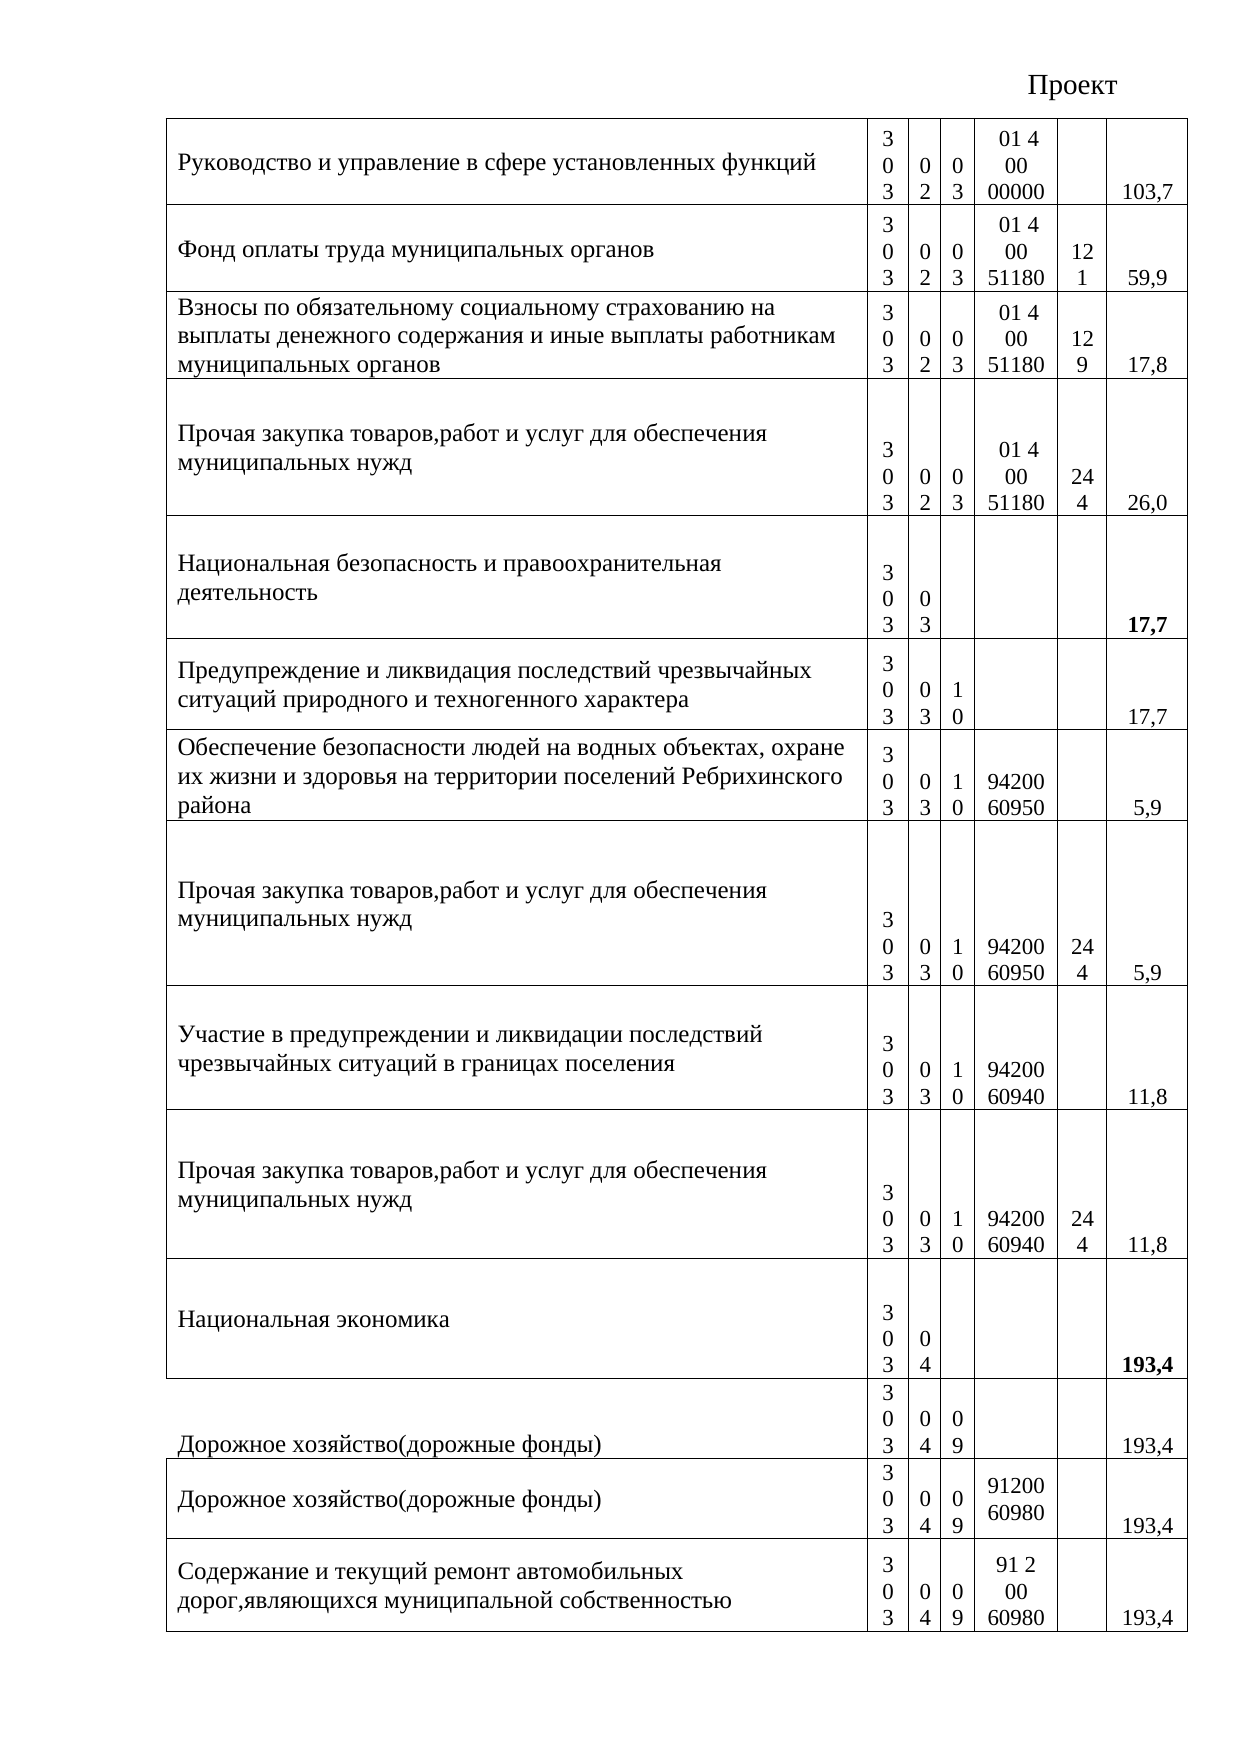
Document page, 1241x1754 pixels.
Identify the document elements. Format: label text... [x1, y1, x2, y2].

table_cell 02 [909, 379, 940, 515]
table_cell 26,0 [1107, 379, 1187, 515]
table_cell [1058, 1539, 1106, 1631]
table_cell Участие в предупреждении и ликвидации последствий чрезвычайных ситуаций в границах поселения [167, 986, 867, 1109]
table_cell Дорожное хозяйство(дорожные фонды) [167, 1459, 867, 1538]
table_cell 10 [941, 730, 974, 820]
table_cell 244 [1058, 821, 1106, 985]
table_cell 03 [941, 379, 974, 515]
table_cell 59,9 [1107, 205, 1187, 291]
table_cell 01 4 00 00000 [975, 119, 1057, 204]
table_cell 03 [941, 205, 974, 291]
table_cell 193,4 [1107, 1259, 1187, 1378]
table_cell 10 [941, 639, 974, 729]
table_cell 303 [868, 1259, 908, 1378]
table_cell 5,9 [1107, 821, 1187, 985]
table_cell Национальная безопасность и правоохранительная деятельность [167, 516, 867, 638]
table_cell [1058, 1459, 1106, 1538]
table_cell 03 [909, 986, 940, 1109]
table_cell 11,8 [1107, 1110, 1187, 1258]
table_cell 303 [868, 205, 908, 291]
table_cell 01 4 00 51180 [975, 379, 1057, 515]
table_cell 02 [909, 205, 940, 291]
table_cell 303 [868, 379, 908, 515]
table_cell Национальная экономика [167, 1259, 867, 1378]
table_cell [975, 516, 1057, 638]
table_cell [1058, 516, 1106, 638]
table_cell [975, 639, 1057, 729]
table_cell 03 [909, 516, 940, 638]
table_cell Предупреждение и ликвидация последствий чрезвычайных ситуаций природного и техногенного характера [167, 639, 867, 729]
table_cell 09 [941, 1539, 974, 1631]
table_cell 10 [941, 1110, 974, 1258]
table_cell [975, 1259, 1057, 1378]
table_cell 121 [1058, 205, 1106, 291]
table_cell 11,8 [1107, 986, 1187, 1109]
table_cell 02 [909, 119, 940, 204]
table_cell 9420060940 [975, 986, 1057, 1109]
table_cell 9420060950 [975, 730, 1057, 820]
table_cell 04 [909, 1539, 940, 1631]
table_cell 9420060940 [975, 1110, 1057, 1258]
table_cell [975, 1379, 1057, 1458]
table_cell 5,9 [1107, 730, 1187, 820]
table_cell 03 [909, 821, 940, 985]
table_cell 303 [868, 516, 908, 638]
table_cell 01 4 00 51180 [975, 292, 1057, 378]
table_cell 129 [1058, 292, 1106, 378]
table_cell 09 [941, 1459, 974, 1538]
table_cell 91 2 00 60980 [975, 1539, 1057, 1631]
table_cell [1058, 986, 1106, 1109]
table_cell 193,4 [1107, 1379, 1187, 1458]
table_cell 303 [868, 639, 908, 729]
table_cell Взносы по обязательному социальному страхованию на выплаты денежного содержания и иные выплаты работникам муниципальных органов [167, 292, 867, 378]
table_cell 244 [1058, 1110, 1106, 1258]
table_cell 03 [909, 730, 940, 820]
table_cell Обеспечение безопасности людей на водных объектах, охране их жизни и здоровья на территории поселений Ребрихинского района [167, 730, 867, 820]
table_cell 303 [868, 119, 908, 204]
table_cell 17,7 [1107, 639, 1187, 729]
table_cell Прочая закупка товаров,работ и услуг для обеспечения муниципальных нужд [167, 821, 867, 985]
table_cell 303 [868, 730, 908, 820]
table_cell 303 [868, 292, 908, 378]
table_cell 303 [868, 821, 908, 985]
table_cell 04 [909, 1459, 940, 1538]
table_cell 244 [1058, 379, 1106, 515]
table_cell [1058, 119, 1106, 204]
table_cell Фонд оплаты труда муниципальных органов [167, 205, 867, 291]
table_cell 02 [909, 292, 940, 378]
table_cell 303 [868, 1379, 908, 1458]
table_cell 04 [909, 1379, 940, 1458]
table_cell 03 [909, 639, 940, 729]
table_cell 303 [868, 986, 908, 1109]
table_cell 103,7 [1107, 119, 1187, 204]
table_cell 10 [941, 986, 974, 1109]
table_cell [941, 1259, 974, 1378]
table_cell 03 [941, 292, 974, 378]
table_cell 03 [909, 1110, 940, 1258]
table_cell [1058, 1259, 1106, 1378]
table_cell Руководство и управление в сфере установленных функций [167, 119, 867, 204]
table_cell Содержание и текущий ремонт автомобильных дорог,являющихся муниципальной собственностью [167, 1539, 867, 1631]
table_cell 17,8 [1107, 292, 1187, 378]
table_cell Прочая закупка товаров,работ и услуг для обеспечения муниципальных нужд [167, 1110, 867, 1258]
table_cell 303 [868, 1110, 908, 1258]
table_cell 17,7 [1107, 516, 1187, 638]
table_cell 303 [868, 1539, 908, 1631]
table_cell Дорожное хозяйство(дорожные фонды) [166, 1379, 867, 1458]
table_cell [941, 516, 974, 638]
table_cell 9420060950 [975, 821, 1057, 985]
table_cell 01 4 00 51180 [975, 205, 1057, 291]
table_cell 10 [941, 821, 974, 985]
table_cell 04 [909, 1259, 940, 1378]
table_cell 03 [941, 119, 974, 204]
table_cell 303 [868, 1459, 908, 1538]
table_cell 9120060980 [975, 1459, 1057, 1538]
table_cell [1058, 639, 1106, 729]
table_cell [1058, 730, 1106, 820]
table_cell [1058, 1379, 1106, 1458]
table_cell 09 [941, 1379, 974, 1458]
table_cell 193,4 [1107, 1539, 1187, 1631]
table_cell 193,4 [1107, 1459, 1187, 1538]
table_cell Прочая закупка товаров,работ и услуг для обеспечения муниципальных нужд [167, 379, 867, 515]
